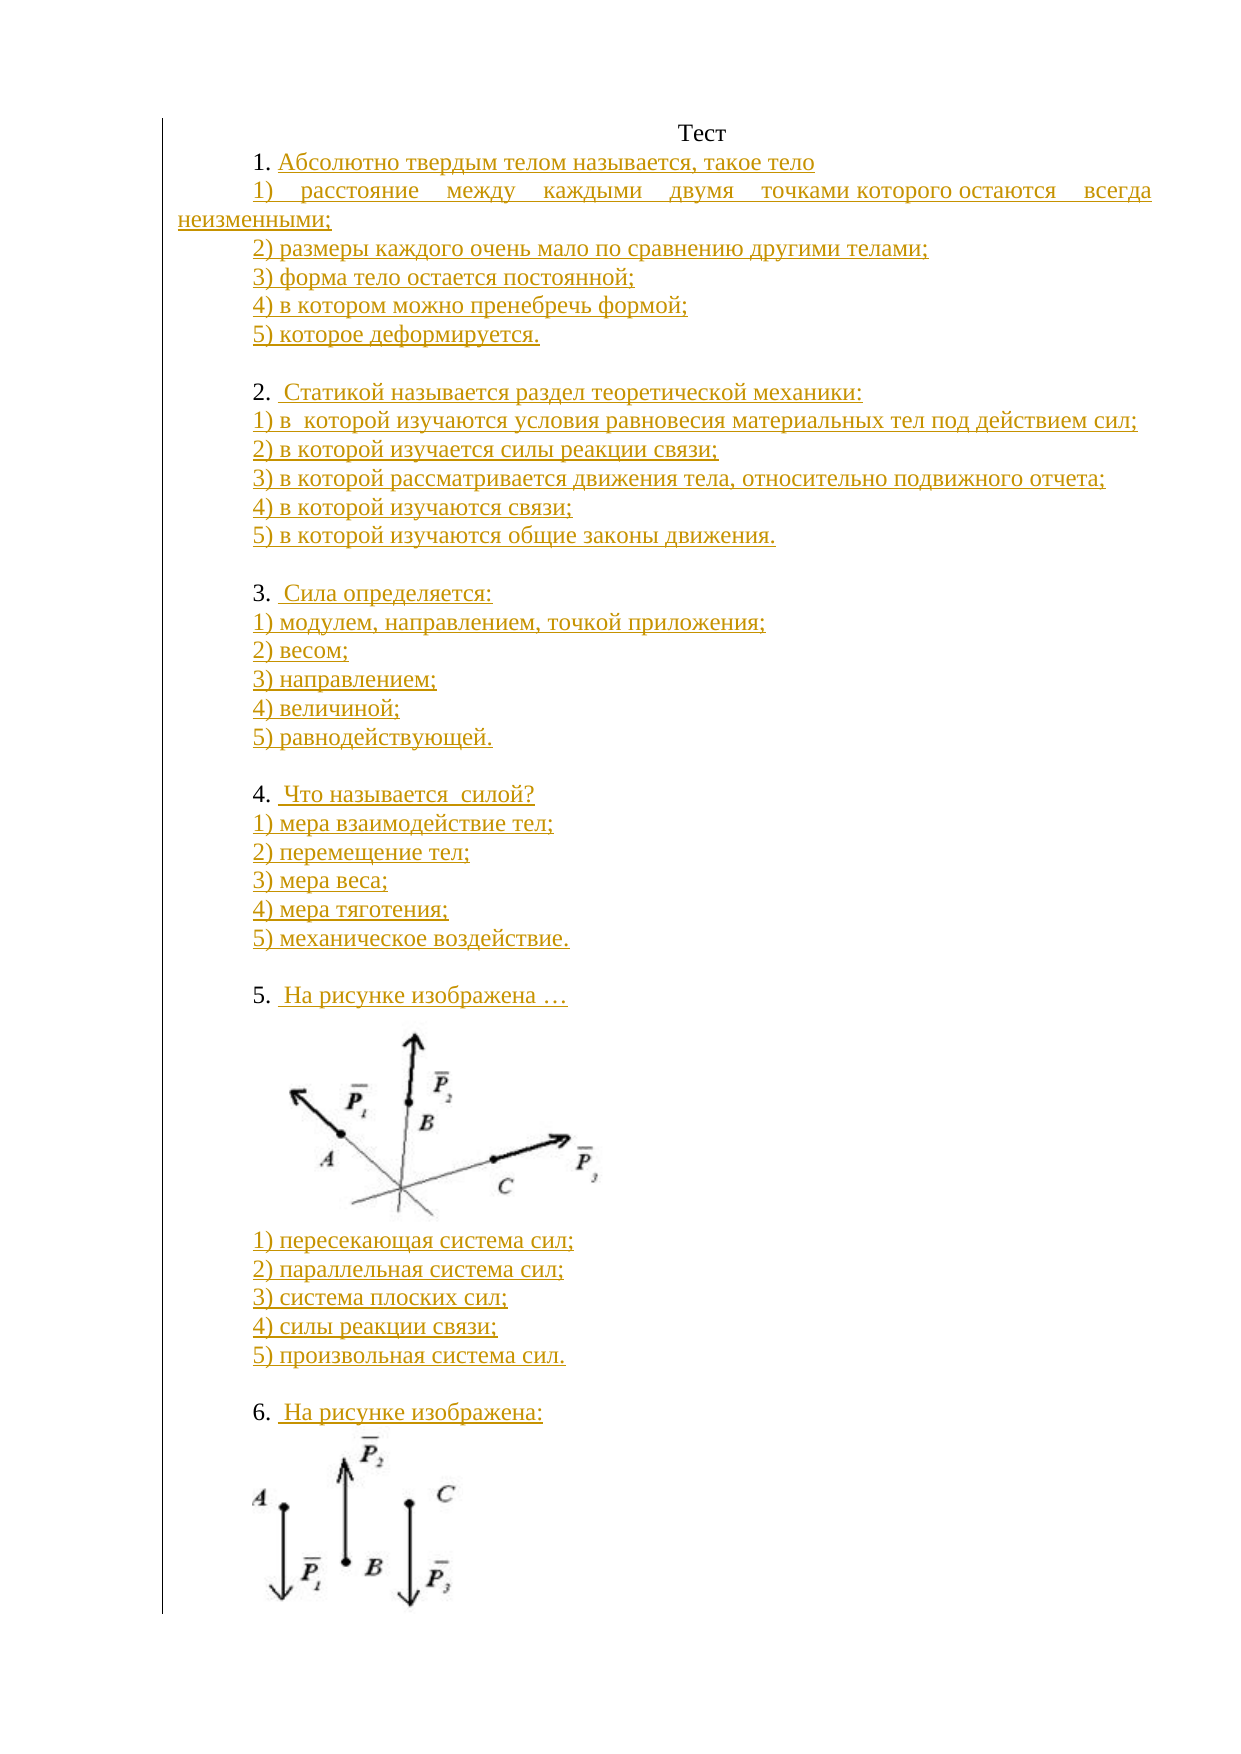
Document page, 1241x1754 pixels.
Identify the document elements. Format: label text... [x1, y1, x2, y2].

text 6. [177, 1397, 1152, 1426]
text 1. [177, 147, 1152, 176]
text 4. [177, 779, 1152, 808]
text 3. [177, 578, 1152, 607]
text 2. [177, 377, 1152, 406]
text Тест [177, 118, 1152, 147]
picture [252, 1426, 464, 1614]
picture [252, 1009, 615, 1225]
text 5. [177, 981, 1152, 1009]
